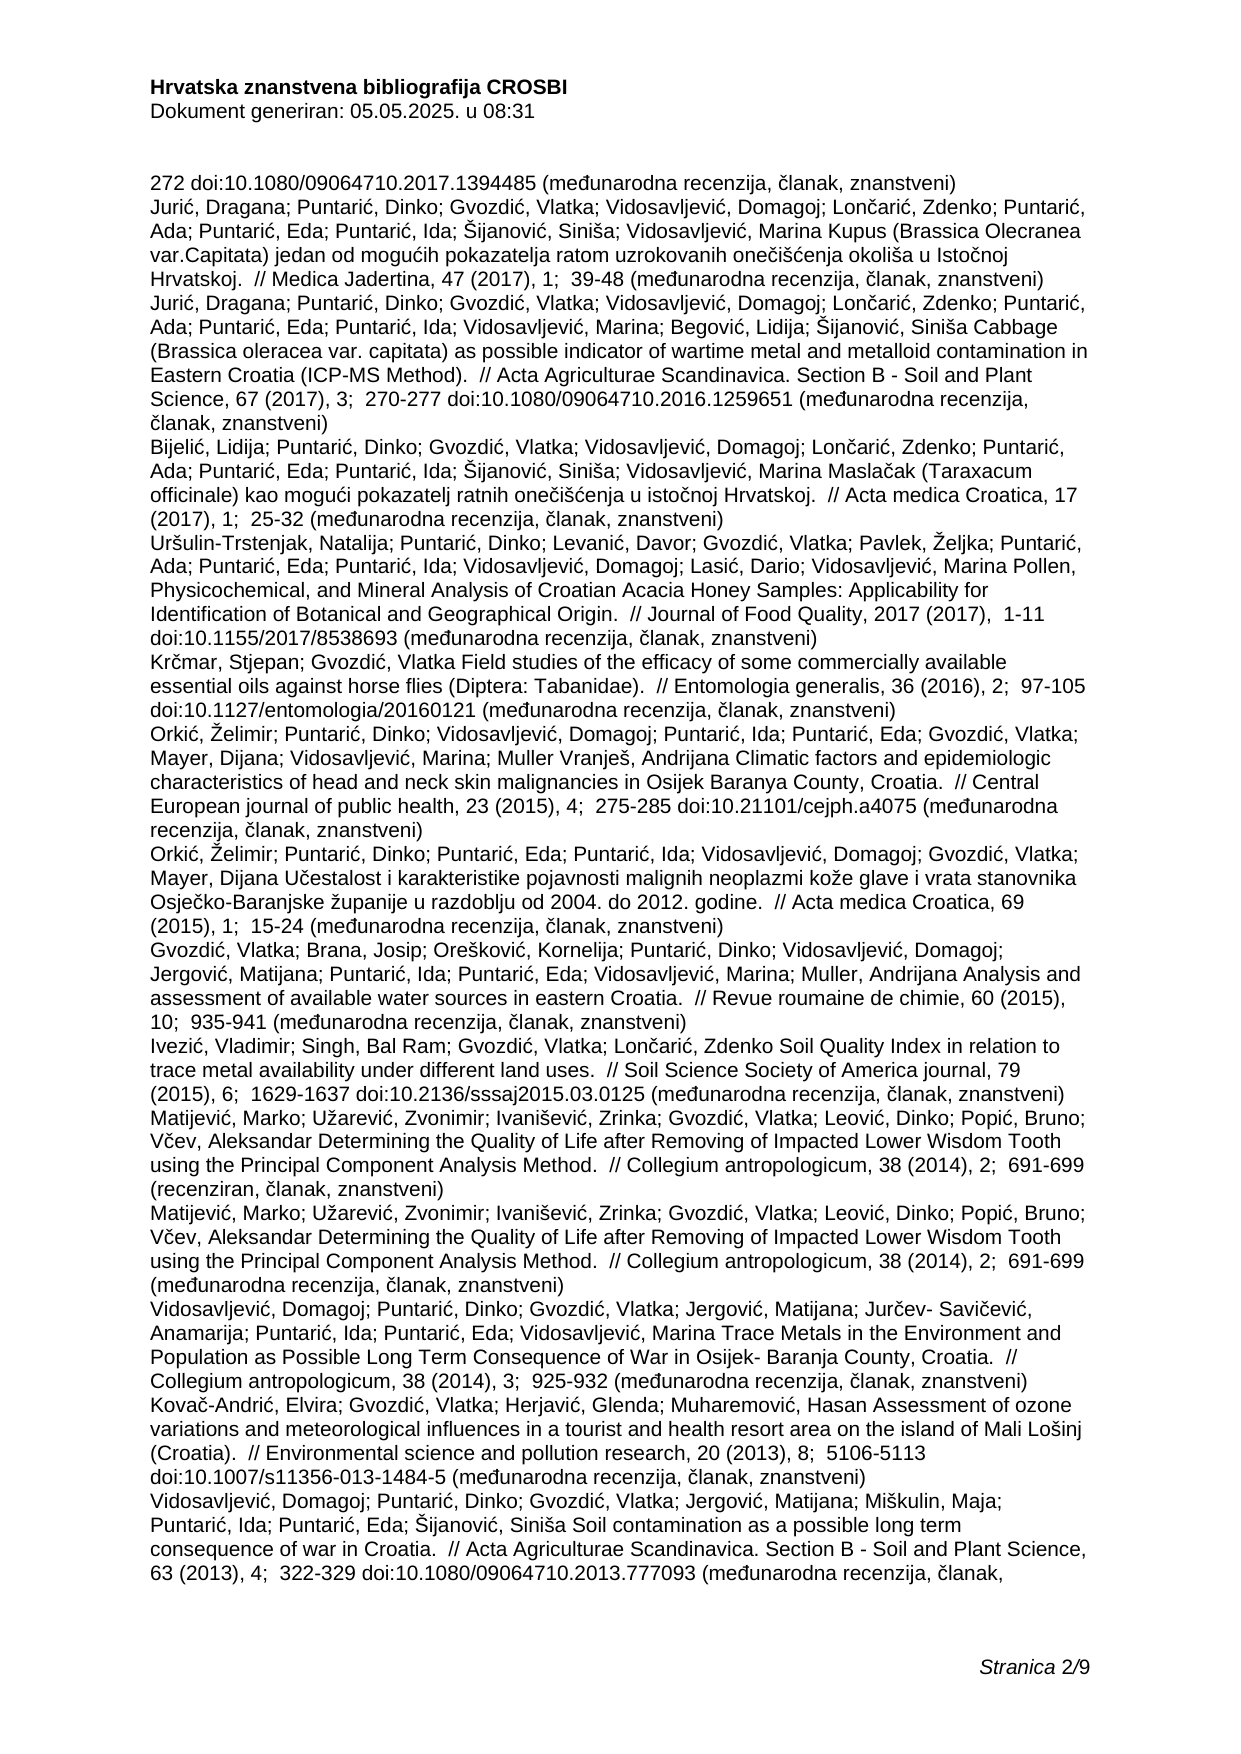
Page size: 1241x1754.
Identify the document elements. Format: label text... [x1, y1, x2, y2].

text Orkić, Želimir; Puntarić, Dinko; Vidosavljević, Domagoj; Puntarić, Ida; Puntarić, Eda; Gvozdić, Vlatka; Mayer, Dijana; Vidosavljević, Marina; Muller Vranješ, Andrijana [150, 722, 1090, 842]
text Krčmar, Stjepan; Gvozdić, Vlatka [150, 650, 1090, 722]
text Uršulin-Trstenjak, Natalija; Puntarić, Dinko; Levanić, Davor; Gvozdić, Vlatka; Pavlek, Željka; Puntarić, Ada; Puntarić, Eda; Puntarić, Ida; Vidosavljević, Domagoj; Lasić, Dario; Vidosavljević, Marina [150, 530, 1090, 650]
text Gvozdić, Vlatka; Brana, Josip; Orešković, Kornelija; Puntarić, Dinko; Vidosavljević, Domagoj; Jergović, Matijana; Puntarić, Ida; Puntarić, Eda; Vidosavljević, Marina; Muller, Andrijana [150, 938, 1090, 1033]
text Vidosavljević, Domagoj; Puntarić, Dinko; Gvozdić, Vlatka; Jergović, Matijana; Jurčev- Savičević, Anamarija; Puntarić, Ida; Puntarić, Eda; Vidosavljević, Marina [150, 1297, 1090, 1393]
text Jurić, Dragana; Puntarić, Dinko; Gvozdić, Vlatka; Vidosavljević, Domagoj; Lončarić, Zdenko; Puntarić, Ada; Puntarić, Eda; Puntarić, Ida; Vidosavljević, Marina; Begović, Lidija; Šijanović, Siniša [150, 291, 1090, 434]
text Matijević, Marko; Užarević, Zvonimir; Ivanišević, Zrinka; Gvozdić, Vlatka; Leović, Dinko; Popić, Bruno; Včev, Aleksandar [150, 1105, 1090, 1201]
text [150, 1489, 1090, 1584]
text Jurić, Dragana; Puntarić, Dinko; Gvozdić, Vlatka; Vidosavljević, Domagoj; Lončarić, Zdenko; Puntarić, Ada; Puntarić, Eda; Puntarić, Ida; Šijanović, Siniša; Vidosavljević, Marina [150, 195, 1090, 291]
text Bijelić, Lidija; Puntarić, Dinko; Gvozdić, Vlatka; Vidosavljević, Domagoj; Lončarić, Zdenko; Puntarić, Ada; Puntarić, Eda; Puntarić, Ida; Šijanović, Siniša; Vidosavljević, Marina [150, 434, 1090, 530]
text Ivezić, Vladimir; Singh, Bal Ram; Gvozdić, Vlatka; Lončarić, Zdenko [150, 1033, 1090, 1105]
text Orkić, Želimir; Puntarić, Dinko; Puntarić, Eda; Puntarić, Ida; Vidosavljević, Domagoj; Gvozdić, Vlatka; Mayer, Dijana [150, 842, 1090, 938]
text Kovač-Andrić, Elvira; Gvozdić, Vlatka; Herjavić, Glenda; Muharemović, Hasan [150, 1393, 1090, 1489]
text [150, 171, 1090, 195]
text Matijević, Marko; Užarević, Zvonimir; Ivanišević, Zrinka; Gvozdić, Vlatka; Leović, Dinko; Popić, Bruno; Včev, Aleksandar [150, 1201, 1090, 1297]
